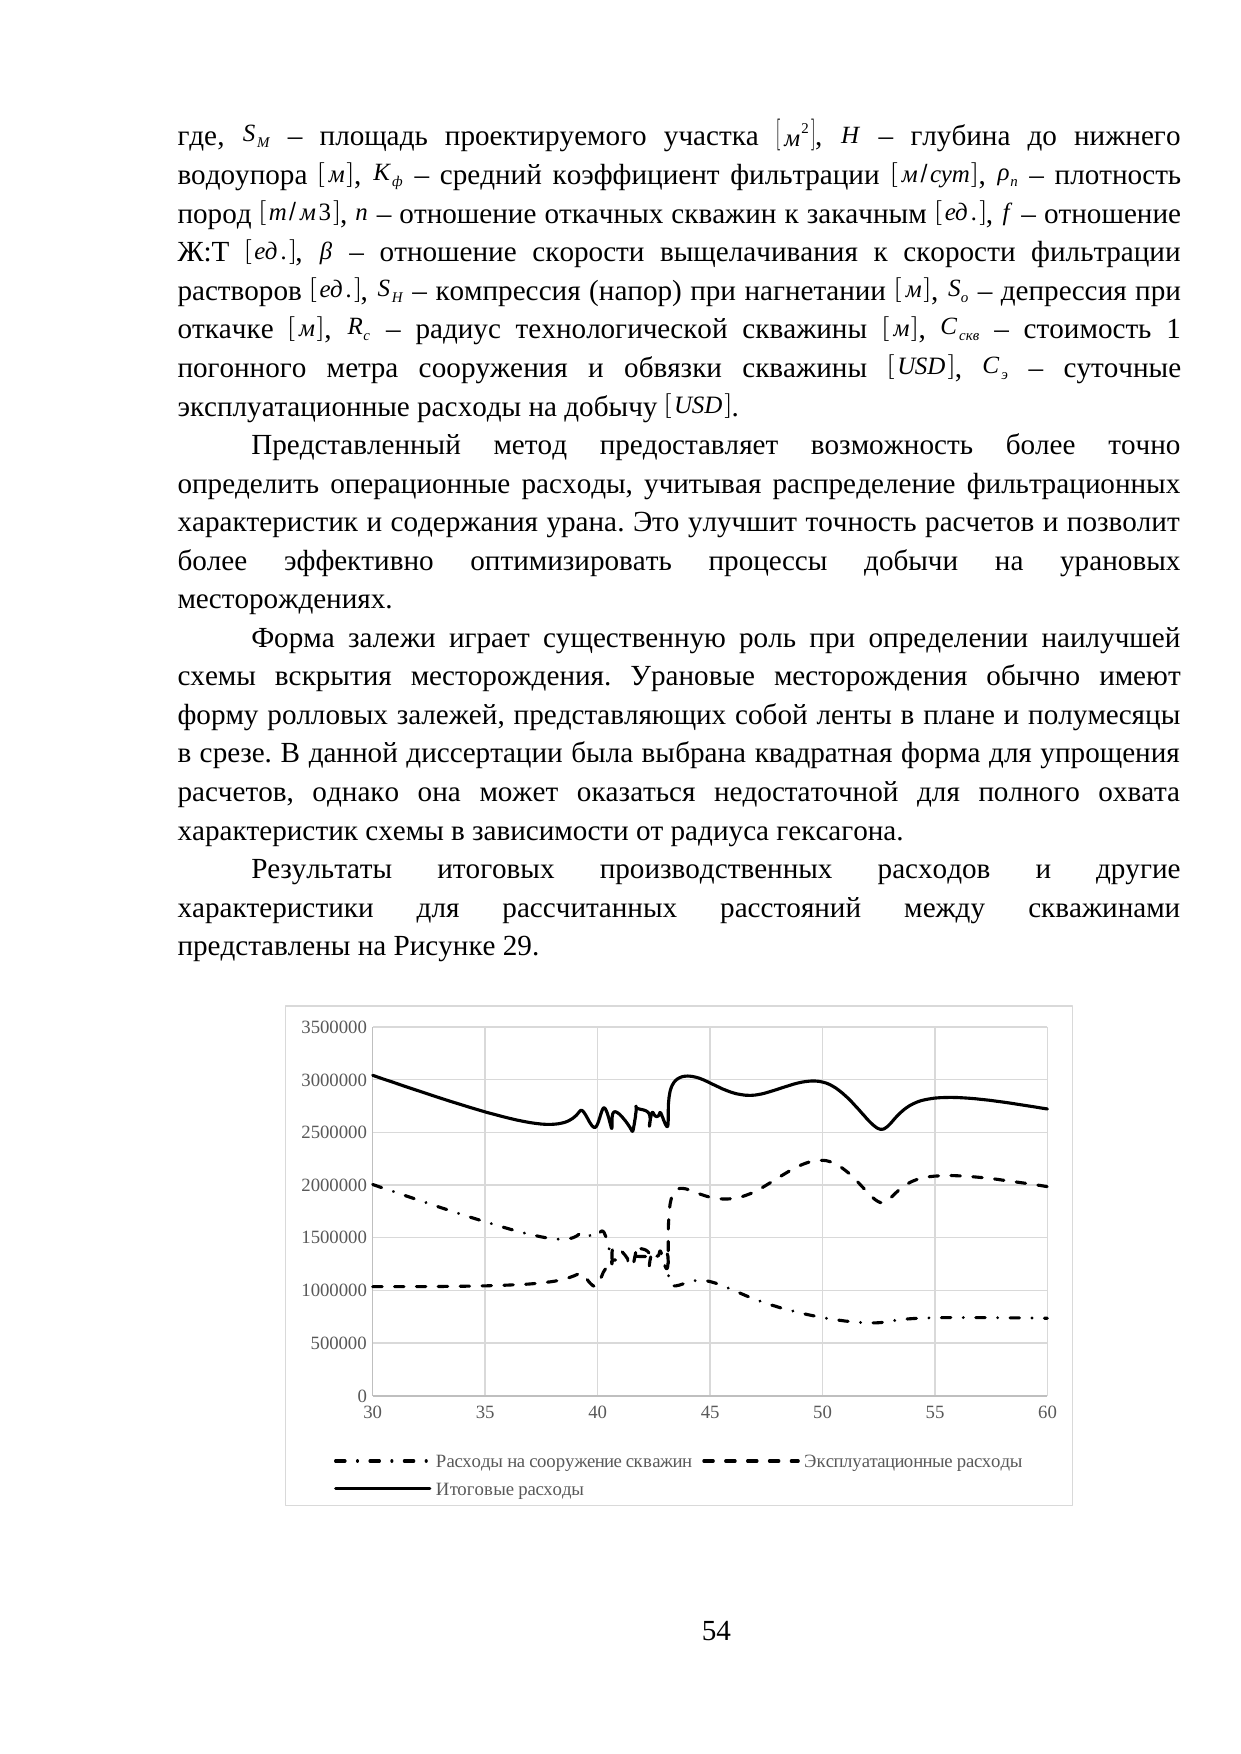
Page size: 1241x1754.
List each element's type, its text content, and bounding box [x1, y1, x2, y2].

list Форма залежи играет существенную роль при определении наилучшей схемы вскрытия месторождения. Урановые месторождения обычно имеют форму ролловых залежей, представляющих собой ленты в плане и полумесяцы в срезе. В данной диссертации была выбрана квадратная форма для упрощения расчетов, однако она может оказаться недостаточной для полного охвата характеристик схемы в зависимости от радиуса гексагона. [177, 620, 1181, 846]
list Представленный метод предоставляет возможность более точно определить операционные расходы, учитывая распределение фильтрационных характеристик и содержания урана. Это улучшит точность расчетов и позволит более эффективно оптимизировать процессы добычи на урановых месторождениях. [177, 427, 1181, 615]
list Результаты итоговых производственных расходов и другие характеристики для рассчитанных расстояний между скважинами представлены на Рисунке 29. [177, 851, 1181, 962]
list где, – площадь проектируемого участка , – глубина до нижнего водоупора , – средний коэффициент фильтрации , – плотность пород , – отношение откачных скважин к закачным , – отношение Ж:Т , – отношение скорости выщелачивания к скорости фильтрации растворов , – компрессия (напор) при нагнетании , – депрессия при откачке , – радиус технологической скважины , – стоимость 1 погонного метра сооружения и обвязки скважины , – суточные эксплуатационные расходы на добычу . [177, 118, 1181, 422]
